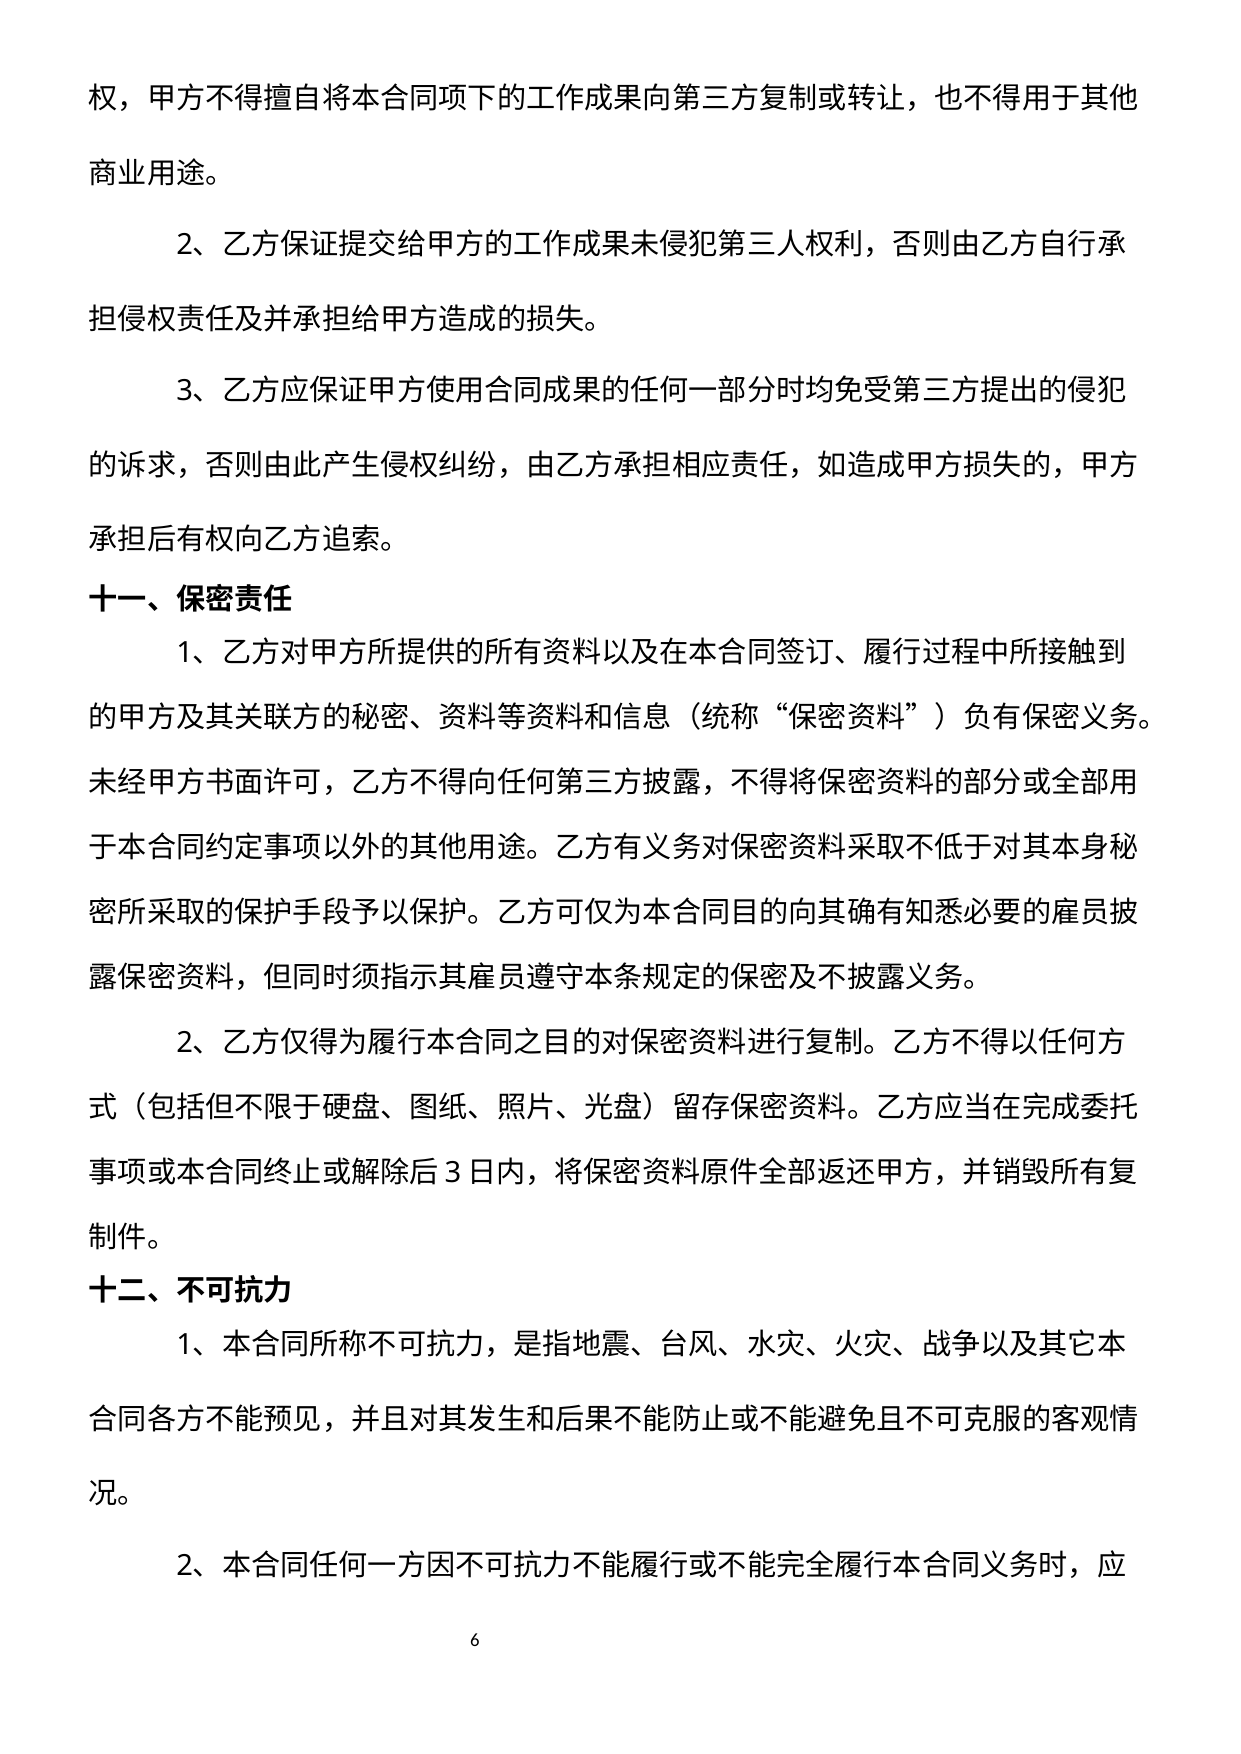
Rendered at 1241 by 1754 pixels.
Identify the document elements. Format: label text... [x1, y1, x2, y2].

text 十二、不可抗力 [88, 1267, 1152, 1309]
text 十一、保密责任 [88, 576, 1152, 617]
text 3、乙方应保证甲方使用合同成果的任何一部分时均免受第三方提出的侵犯的诉求，否则由此产生侵权纠纷，由乙方承担相应责任，如造成甲方损失的，甲方承担后有权向乙方追索。 [88, 355, 1152, 569]
text 1、乙方对甲方所提供的所有资料以及在本合同签订、履行过程中所接触到的甲方及其关联方的秘密、资料等资料和信息（统称“保密资料”）负有保密义务。未经甲方书面许可，乙方不得向任何第三方披露，不得将保密资料的部分或全部用于本合同约定事项以外的其他用途。乙方有义务对保密资料采取不低于对其本身秘密所采取的保护手段予以保护。乙方可仅为本合同目的向其确有知悉必要的雇员披露保密资料，但同时须指示其雇员遵守本条规定的保密及不披露义务。 [88, 617, 1152, 1007]
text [88, 1530, 1152, 1595]
text 1、本合同所称不可抗力，是指地震、台风、水灾、火灾、战争以及其它本合同各方不能预见，并且对其发生和后果不能防止或不能避免且不可克服的客观情况。 [88, 1309, 1152, 1523]
text 2、乙方仅得为履行本合同之目的对保密资料进行复制。乙方不得以任何方式（包括但不限于硬盘、图纸、照片、光盘）留存保密资料。乙方应当在完成委托事项或本合同终止或解除后3日内，将保密资料原件全部返还甲方，并销毁所有复制件。 [88, 1007, 1152, 1267]
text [88, 63, 1152, 203]
text 2、乙方保证提交给甲方的工作成果未侵犯第三人权利，否则由乙方自行承担侵权责任及并承担给甲方造成的损失。 [88, 209, 1152, 349]
